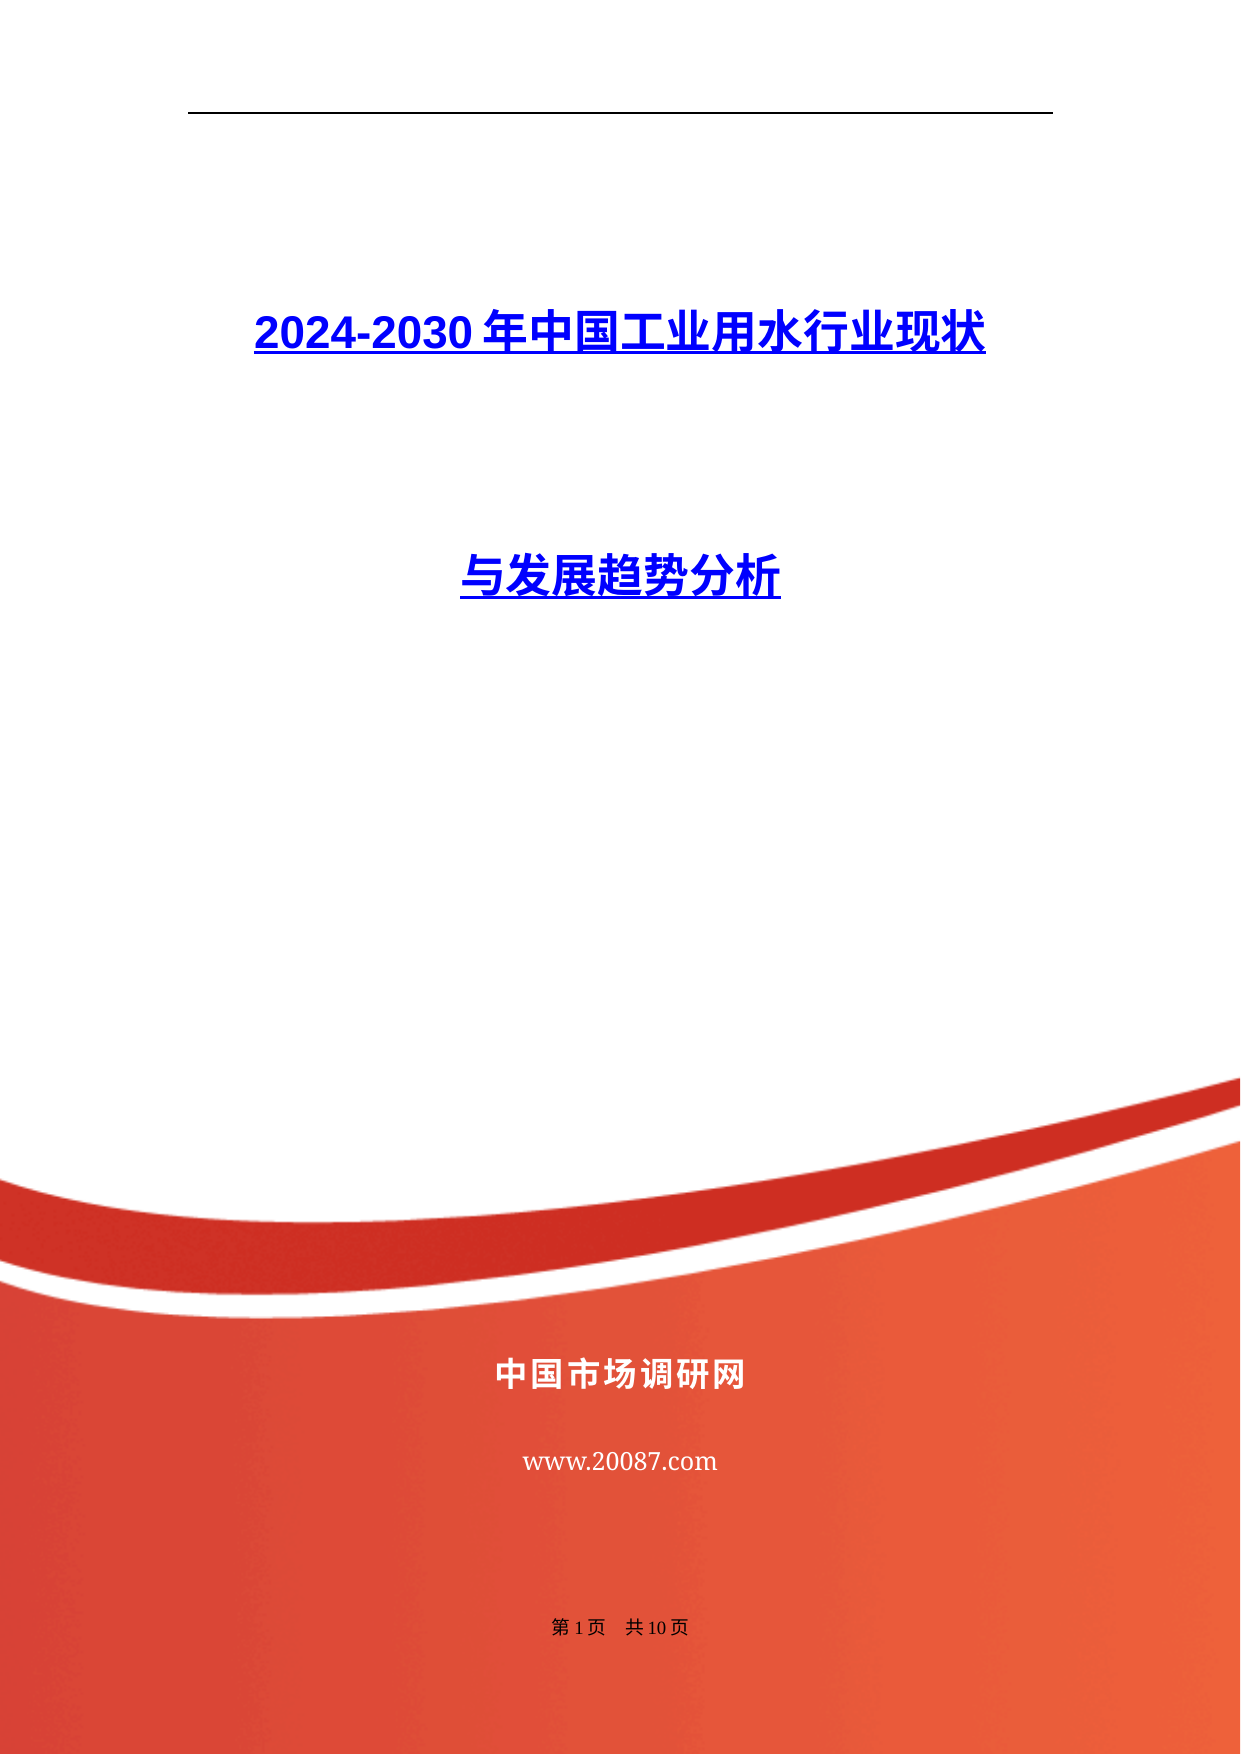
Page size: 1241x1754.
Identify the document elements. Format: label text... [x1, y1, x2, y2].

table_header 2024-2030年中国工业用水行业现状与发展趋势分析 [188, 207, 1053, 773]
picture [0, 1006, 1241, 1754]
text www.20087.com [187, 1428, 1053, 1493]
subtitle 中国市场调研网 [187, 1339, 1053, 1404]
